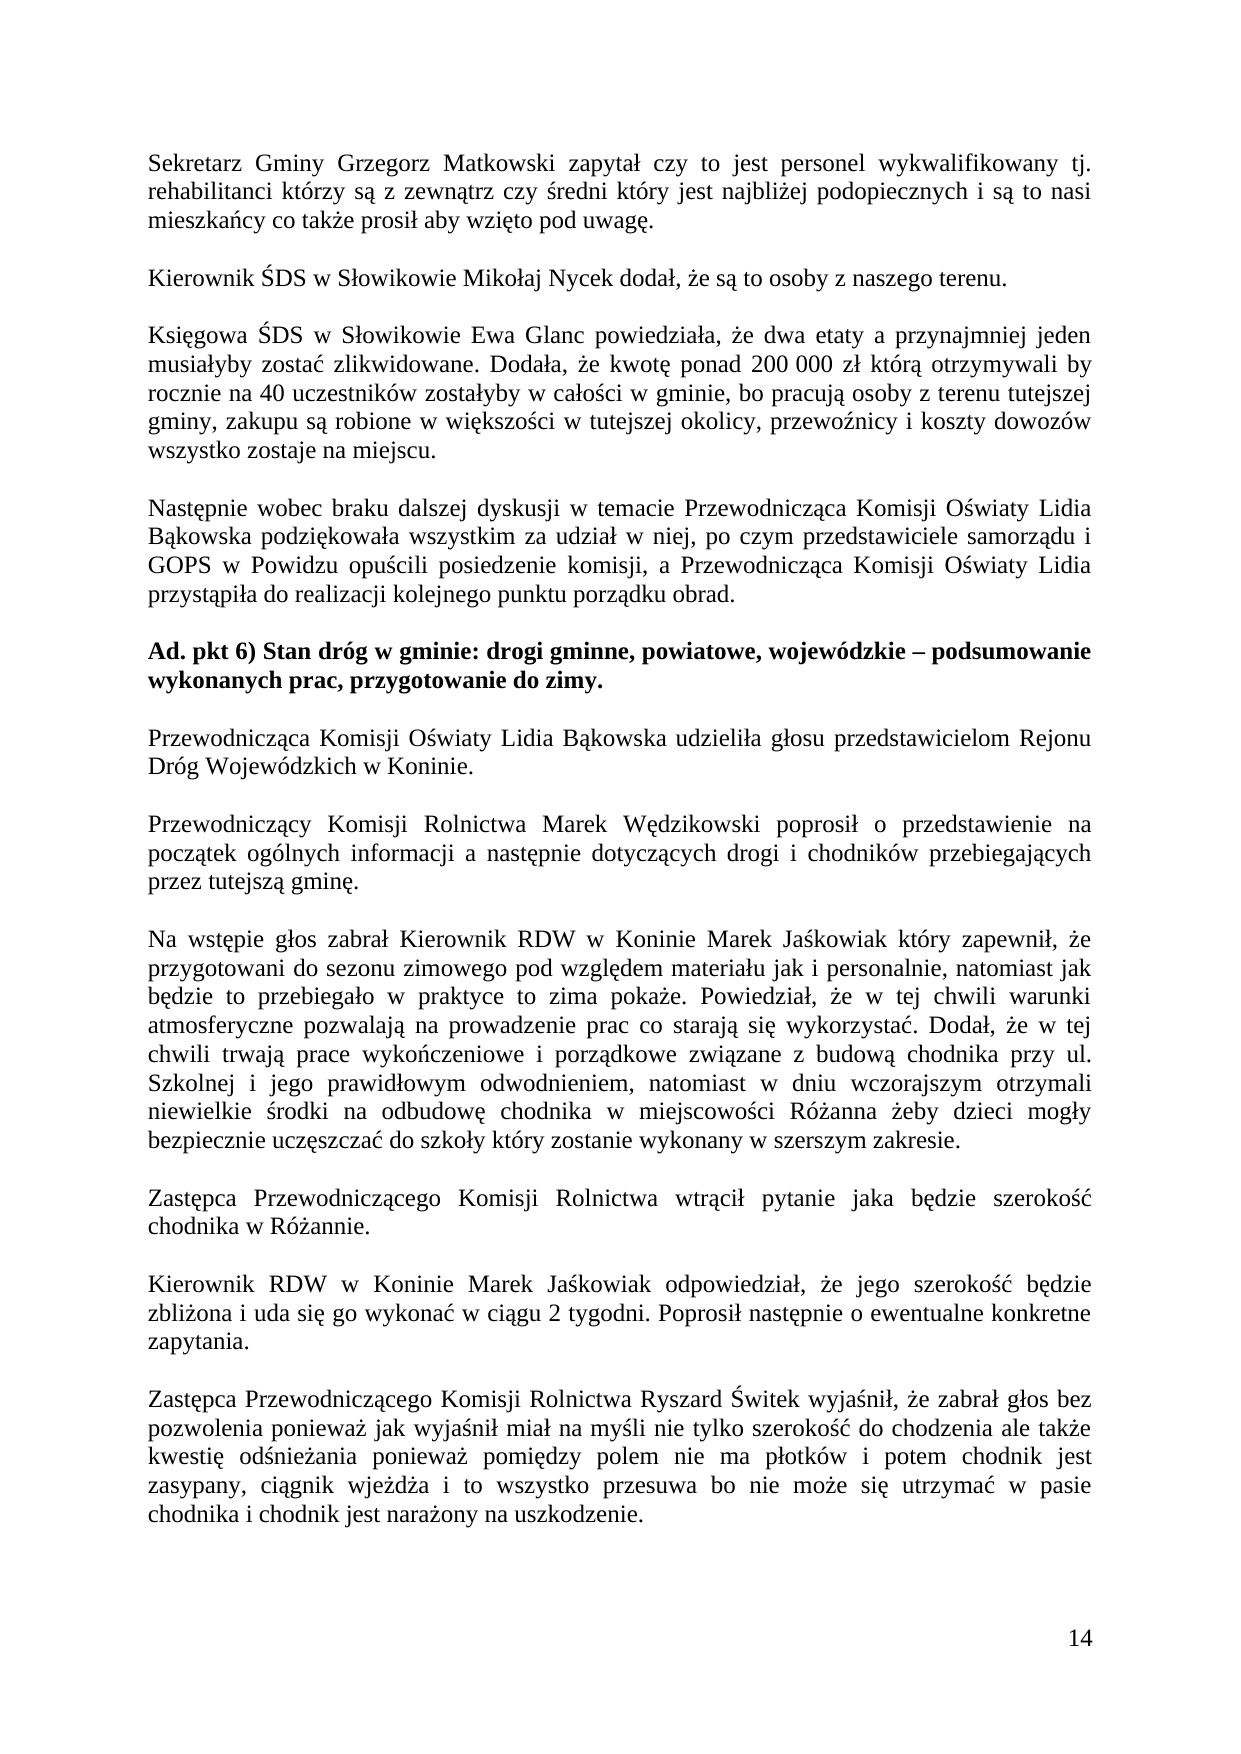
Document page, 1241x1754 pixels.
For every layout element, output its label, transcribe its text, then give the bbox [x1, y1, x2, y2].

text Zastępca Przewodniczącego Komisji Rolnictwa wtrącił pytanie jaka będzie szerokość chodnika w Różannie. [148, 1183, 1093, 1240]
text Księgowa ŚDS w Słowikowie Ewa Glanc powiedziała, że dwa etaty a przynajmniej jeden musiałyby zostać zlikwidowane. Dodała, że kwotę ponad 200 000 zł którą otrzymywali by rocznie na 40 uczestników zostałyby w całości w gminie, bo pracują osoby z terenu tutejszej gminy, zakupu są robione w większości w tutejszej okolicy, przewoźnicy i koszty dowozów wszystko zostaje na miejscu. [148, 320, 1093, 464]
text Przewodnicząca Komisji Oświaty Lidia Bąkowska udzieliła głosu przedstawicielom Rejonu Dróg Wojewódzkich w Koninie. [148, 723, 1093, 780]
text Ad. pkt 6) Stan dróg w gminie: drogi gminne, powiatowe, wojewódzkie – podsumowanie wykonanych prac, przygotowanie do zimy. [148, 636, 1093, 694]
text Kierownik RDW w Koninie Marek Jaśkowiak odpowiedział, że jego szerokość będzie zbliżona i uda się go wykonać w ciągu 2 tygodni. Poprosił następnie o ewentualne konkretne zapytania. [148, 1269, 1093, 1355]
text Na wstępie głos zabrał Kierownik RDW w Koninie Marek Jaśkowiak który zapewnił, że przygotowani do sezonu zimowego pod względem materiału jak i personalnie, natomiast jak będzie to przebiegało w praktyce to zima pokaże. Powiedział, że w tej chwili warunki atmosferyczne pozwalają na prowadzenie prac co starają się wykorzystać. Dodał, że w tej chwili trwają prace wykończeniowe i porządkowe związane z budową chodnika przy ul. Szkolnej i jego prawidłowym odwodnieniem, natomiast w dniu wczorajszym otrzymali niewielkie środki na odbudowę chodnika w miejscowości Różanna żeby dzieci mogły bezpiecznie uczęszczać do szkoły który zostanie wykonany w szerszym zakresie. [148, 924, 1093, 1154]
text Następnie wobec braku dalszej dyskusji w temacie Przewodnicząca Komisji Oświaty Lidia Bąkowska podziękowała wszystkim za udział w niej, po czym przedstawiciele samorządu i GOPS w Powidzu opuścili posiedzenie komisji, a Przewodnicząca Komisji Oświaty Lidia przystąpiła do realizacji kolejnego punktu porządku obrad. [148, 493, 1093, 608]
text Zastępca Przewodniczącego Komisji Rolnictwa Ryszard Świtek wyjaśnił, że zabrał głos bez pozwolenia ponieważ jak wyjaśnił miał na myśli nie tylko szerokość do chodzenia ale także kwestię odśnieżania ponieważ pomiędzy polem nie ma płotków i potem chodnik jest zasypany, ciągnik wjeżdża i to wszystko przesuwa bo nie może się utrzymać w pasie chodnika i chodnik jest narażony na uszkodzenie. [148, 1384, 1093, 1528]
text Kierownik ŚDS w Słowikowie Mikołaj Nycek dodał, że są to osoby z naszego terenu. [148, 263, 1093, 291]
text Sekretarz Gminy Grzegorz Matkowski zapytał czy to jest personel wykwalifikowany tj. rehabilitanci którzy są z zewnątrz czy średni który jest najbliżej podopiecznych i są to nasi mieszkańcy co także prosił aby wzięto pod uwagę. [148, 148, 1093, 234]
text Przewodniczący Komisji Rolnictwa Marek Wędzikowski poprosił o przedstawienie na początek ogólnych informacji a następnie dotyczących drogi i chodników przebiegających przez tutejszą gminę. [148, 809, 1093, 895]
